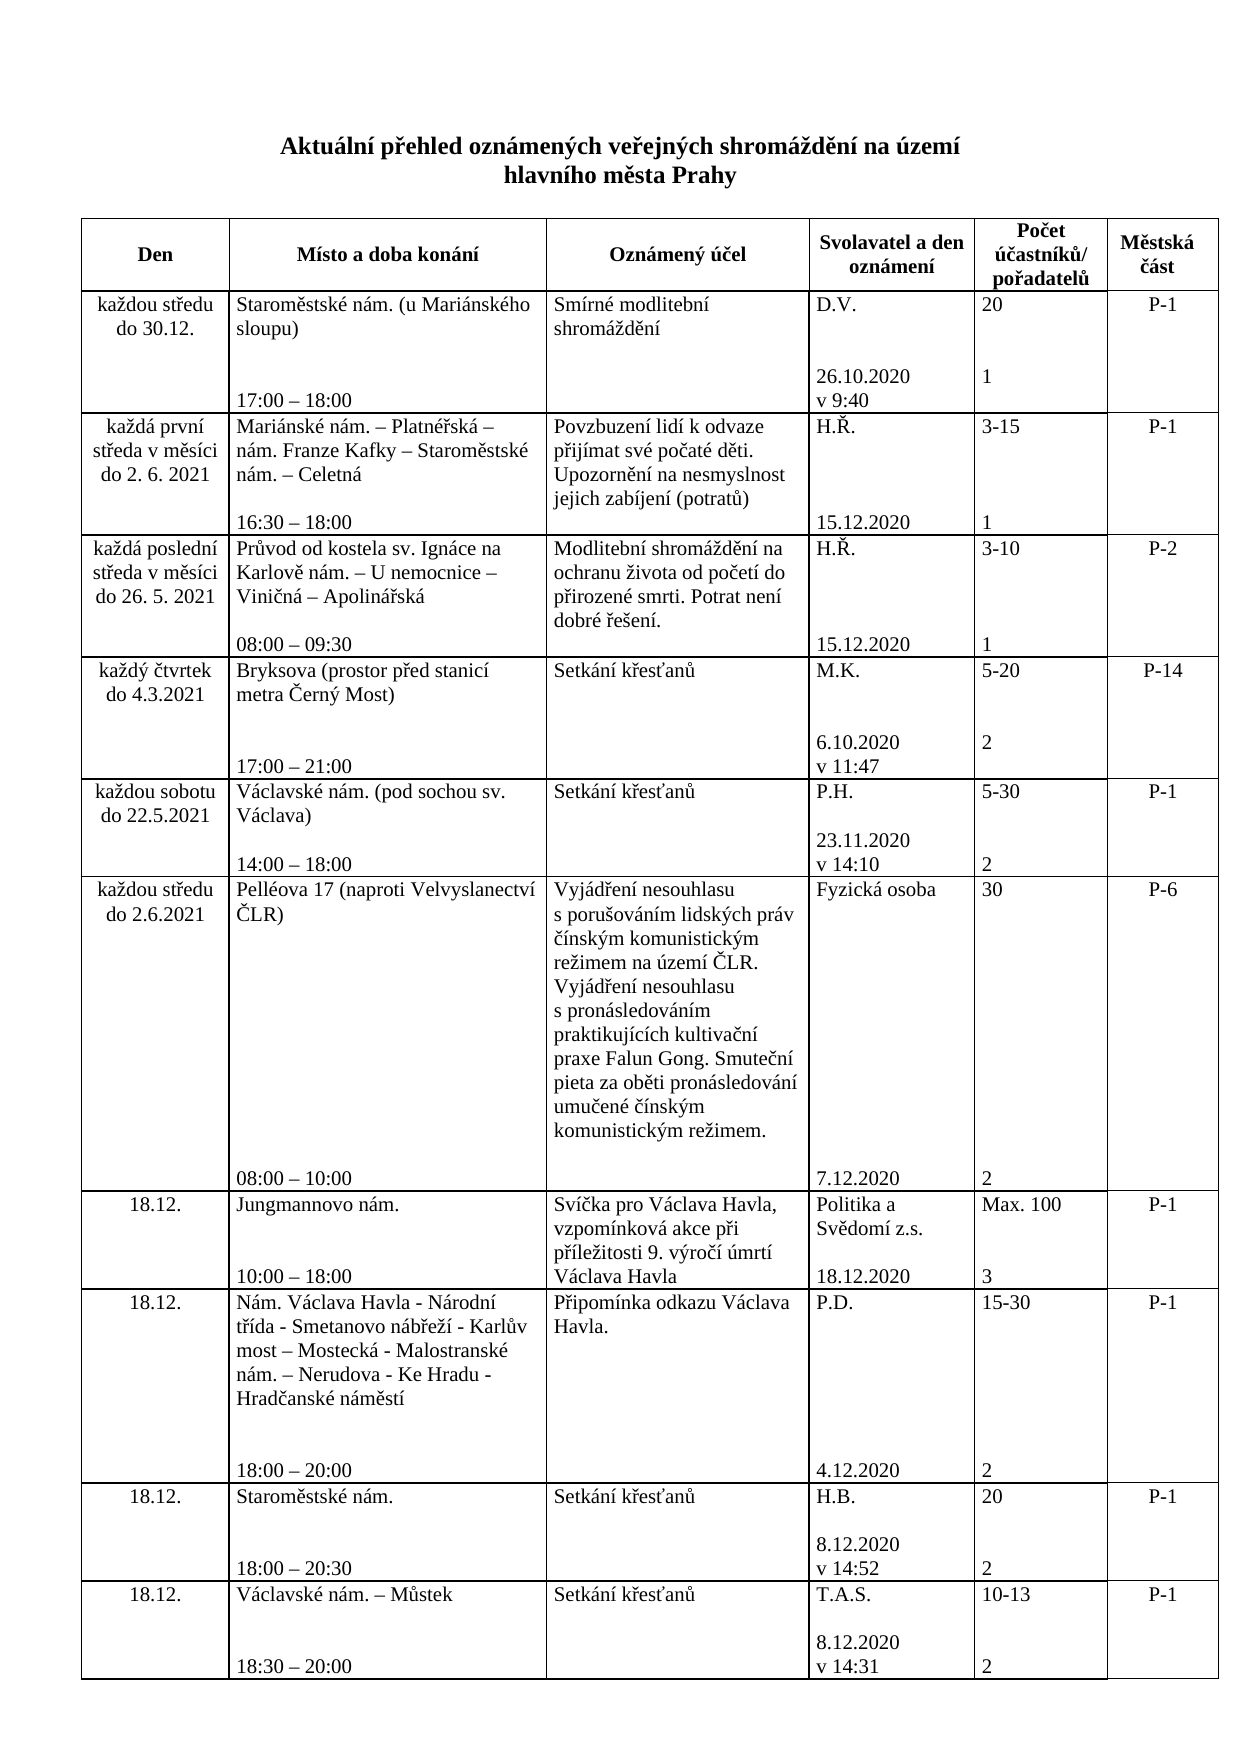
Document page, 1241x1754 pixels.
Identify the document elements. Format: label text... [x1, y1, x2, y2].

table_cell 3-15 1 [975, 414, 1107, 534]
table_cell D.V. 26.10.2020 v 9:40 [810, 292, 974, 412]
table_cell každou středu do 30.12. [82, 292, 228, 412]
table_cell 18.12. [82, 1290, 228, 1482]
table_header Svolavatel a den oznámení [810, 219, 974, 290]
table_cell H.B. 8.12.2020 v 14:52 [810, 1484, 974, 1580]
table_cell Politika a Svědomí z.s. 18.12.2020 [810, 1192, 974, 1288]
table_header Místo a doba konání [230, 219, 546, 290]
table_cell Svíčka pro Václava Havla, vzpomínková akce při příležitosti 9. výročí úmrtí Václava Havla [547, 1192, 808, 1288]
table_cell P.H. 23.11.2020 v 14:10 [810, 780, 974, 876]
table_cell P-2 [1108, 535, 1218, 656]
table_header Oznámený účel [547, 219, 809, 290]
table_cell P-1 [1108, 413, 1218, 534]
table_cell Staroměstské nám. 18:00 – 20:30 [230, 1484, 546, 1580]
table_cell 15-30 2 [975, 1290, 1107, 1482]
table_cell P-14 [1108, 657, 1218, 778]
table_cell Bryksova (prostor před stanicí metra Černý Most) 17:00 – 21:00 [230, 658, 546, 778]
table_header Městská část [1108, 219, 1218, 290]
table_cell Smírné modlitební shromáždění [547, 292, 808, 412]
table_cell Připomínka odkazu Václava Havla. [547, 1290, 808, 1482]
table_cell T.A.S. 8.12.2020 v 14:31 [810, 1582, 974, 1678]
table_cell 5-20 2 [975, 658, 1107, 778]
table_cell 30 2 [975, 877, 1107, 1190]
table_cell Václavské nám. – Můstek 18:30 – 20:00 [230, 1582, 546, 1678]
table_cell každá poslední středa v měsíci do 26. 5. 2021 [82, 536, 228, 656]
table_cell 10-13 2 [975, 1582, 1107, 1678]
table_cell každou sobotu do 22.5.2021 [82, 780, 228, 876]
table_cell Fyzická osoba 7.12.2020 [810, 877, 974, 1190]
table_cell P-1 [1108, 1191, 1218, 1288]
text hlavního města Prahy [148, 160, 1092, 189]
table_cell 3-10 1 [975, 536, 1107, 656]
table_cell Setkání křesťanů [547, 780, 808, 876]
table_cell H.Ř. 15.12.2020 [810, 414, 974, 534]
text Aktuální přehled oznámených veřejných shromáždění na území [148, 131, 1092, 160]
table_cell Staroměstské nám. (u Mariánského sloupu) 17:00 – 18:00 [230, 292, 546, 412]
table_cell P-1 [1108, 1289, 1218, 1482]
table_cell každou středu do 2.6.2021 [82, 877, 228, 1190]
table_cell každý čtvrtek do 4.3.2021 [82, 658, 228, 778]
table_cell Modlitební shromáždění na ochranu života od početí do přirozené smrti. Potrat není dobré řešení. [547, 536, 808, 656]
table_cell Vyjádření nesouhlasu s porušováním lidských práv čínským komunistickým režimem na území ČLR. Vyjádření nesouhlasu s pronásledováním praktikujících kultivační praxe Falun Gong. Smuteční pieta za oběti pronásledování umučené čínským komunistickým režimem. [547, 877, 808, 1190]
table_cell H.Ř. 15.12.2020 [810, 536, 974, 656]
table_cell 18.12. [82, 1582, 228, 1678]
table_cell Max. 100 3 [975, 1192, 1107, 1288]
table_cell Jungmannovo nám. 10:00 – 18:00 [230, 1192, 546, 1288]
table_cell P-1 [1108, 1581, 1218, 1678]
table_cell Setkání křesťanů [547, 1484, 808, 1580]
table_cell Pelléova 17 (naproti Velvyslanectví ČLR) 08:00 – 10:00 [230, 877, 546, 1190]
table_cell M.K. 6.10.2020 v 11:47 [810, 658, 974, 778]
table_cell Průvod od kostela sv. Ignáce na Karlově nám. – U nemocnice – Viničná – Apolinářská 08:00 – 09:30 [230, 536, 546, 656]
table_cell P-6 [1108, 877, 1218, 1190]
table_cell každá první středa v měsíci do 2. 6. 2021 [82, 414, 228, 534]
table_header Počet účastníků/ pořadatelů [975, 219, 1107, 290]
table_cell 20 1 [975, 292, 1107, 412]
table_cell 18.12. [82, 1192, 228, 1288]
table_cell 5-30 2 [975, 780, 1107, 876]
table_cell Setkání křesťanů [547, 1582, 808, 1678]
table_cell P-1 [1108, 779, 1218, 876]
table_header Den [82, 219, 229, 290]
table_cell 20 2 [975, 1484, 1107, 1580]
table_cell Povzbuzení lidí k odvaze přijímat své počaté děti. Upozornění na nesmyslnost jejich zabíjení (potratů) [547, 414, 808, 534]
table_cell Václavské nám. (pod sochou sv. Václava) 14:00 – 18:00 [230, 780, 546, 876]
table_cell Mariánské nám. – Platnéřská – nám. Franze Kafky – Staroměstské nám. – Celetná 16:30 – 18:00 [230, 414, 546, 534]
table_cell P-1 [1108, 1483, 1218, 1580]
table_cell Setkání křesťanů [547, 658, 808, 778]
table_cell 18.12. [82, 1484, 228, 1580]
table_cell P-1 [1108, 291, 1218, 412]
table_cell Nám. Václava Havla - Národní třída - Smetanovo nábřeží - Karlův most – Mostecká - Malostranské nám. – Nerudova - Ke Hradu - Hradčanské náměstí 18:00 – 20:00 [230, 1290, 546, 1482]
table_cell P.D. 4.12.2020 [810, 1290, 974, 1482]
